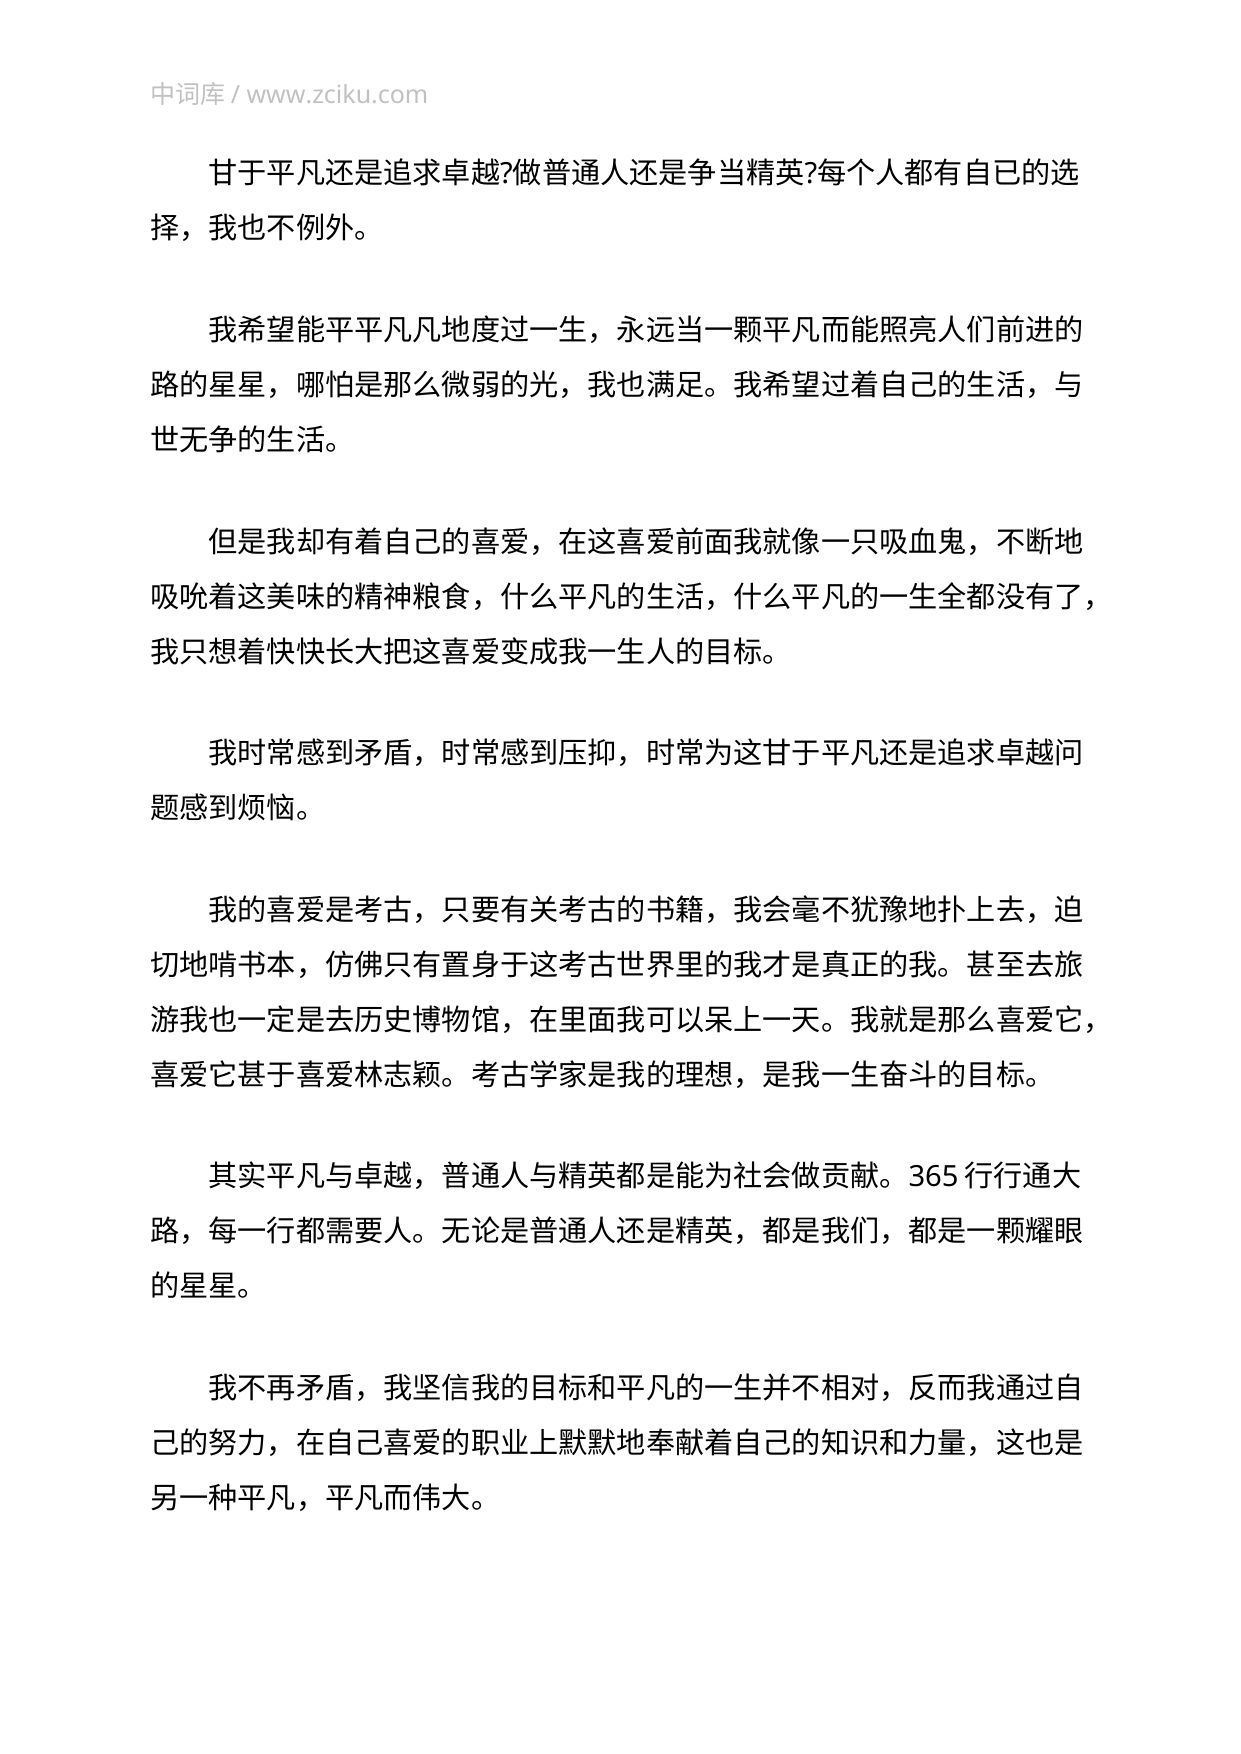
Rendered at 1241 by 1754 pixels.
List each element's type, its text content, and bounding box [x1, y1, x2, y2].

text 我的喜爱是考古，只要有关考古的书籍，我会毫不犹豫地扑上去，迫切地啃书本，仿佛只有置身于这考古世界里的我才是真正的我。甚至去旅游我也一定是去历史博物馆，在里面我可以呆上一天。我就是那么喜爱它，喜爱它甚于喜爱林志颖。考古学家是我的理想，是我一生奋斗的目标。 [150, 887, 1090, 1093]
text 我希望能平平凡凡地度过一生，永远当一颗平凡而能照亮人们前进的路的星星，哪怕是那么微弱的光，我也满足。我希望过着自己的生活，与世无争的生活。 [150, 307, 1090, 459]
text 但是我却有着自己的喜爱，在这喜爱前面我就像一只吸血鬼，不断地吸吮着这美味的精神粮食，什么平凡的生活，什么平凡的一生全都没有了，我只想着快快长大把这喜爱变成我一生人的目标。 [150, 518, 1090, 670]
text 甘于平凡还是追求卓越?做普通人还是争当精英?每个人都有自已的选择，我也不例外。 [150, 150, 1090, 247]
text 其实平凡与卓越，普通人与精英都是能为社会做贡献。365行行通大路，每一行都需要人。无论是普通人还是精英，都是我们，都是一颗耀眼的星星。 [150, 1153, 1090, 1305]
text 我不再矛盾，我坚信我的目标和平凡的一生并不相对，反而我通过自己的努力，在自己喜爱的职业上默默地奉献着自己的知识和力量，这也是另一种平凡，平凡而伟大。 [150, 1365, 1090, 1517]
text 我时常感到矛盾，时常感到压抑，时常为这甘于平凡还是追求卓越问题感到烦恼。 [150, 730, 1090, 827]
